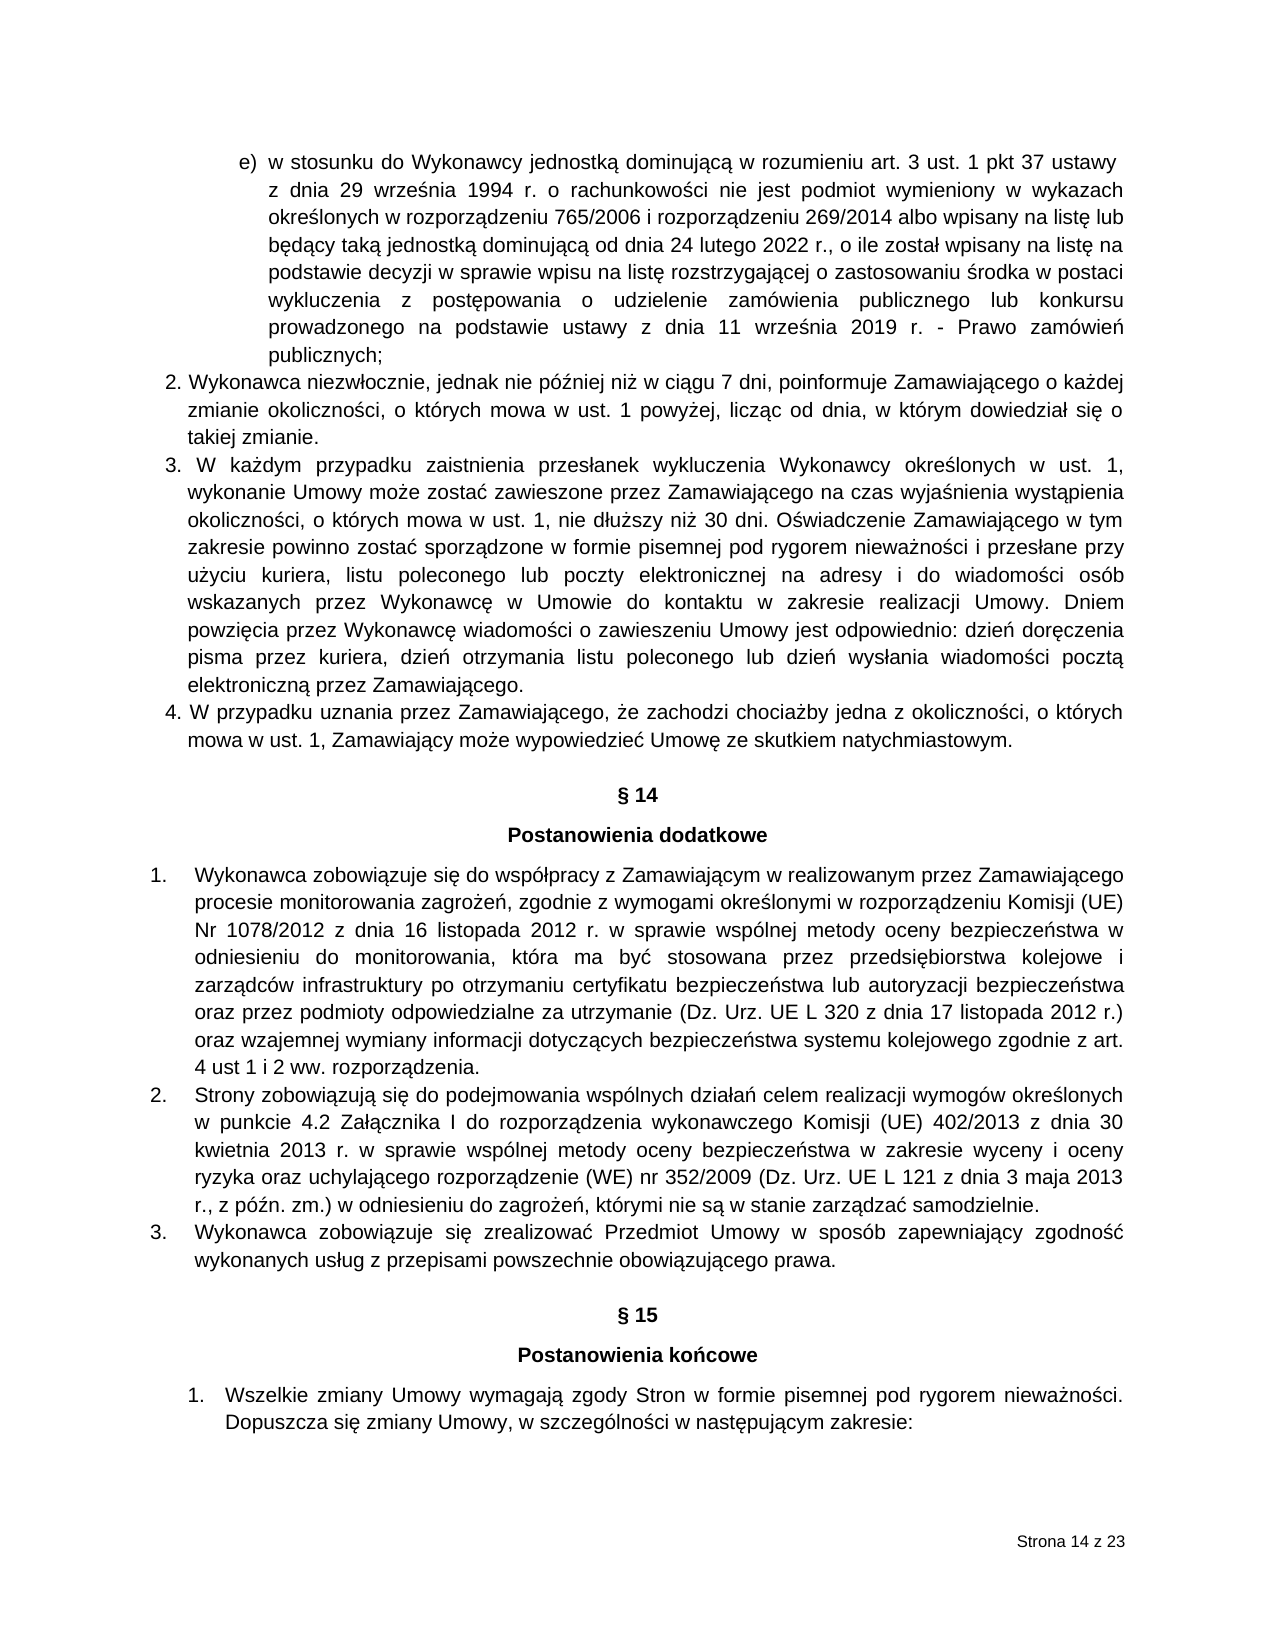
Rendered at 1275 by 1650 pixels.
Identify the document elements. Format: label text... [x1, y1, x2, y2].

text e) w stosunku do Wykonawcy jednostką dominującą w rozumieniu art. 3 ust. 1 pkt 37 ustawy z dnia 29 września 1994 r. o rachunkowości nie jest podmiot wymieniony w wykazach określonych w rozporządzeniu 765/2006 i rozporządzeniu 269/2014 albo wpisany na listę lub będący taką jednostką dominującą od dnia 24 lutego 2022 r., o ile został wpisany na listę na podstawie decyzji w sprawie wpisu na listę rozstrzygającej o zastosowaniu środka w postaci wykluczenia z postępowania o udzielenie zamówienia publicznego lub konkursu prowadzonego na podstawie ustawy z dnia 11 września 2019 r. - Prawo zamówień publicznych; [239, 150, 1125, 366]
list Wykonawca zobowiązuje się do współpracy z Zamawiającym w realizowanym przez Zamawiającego procesie monitorowania zagrożeń, zgodnie z wymogami określonymi w rozporządzeniu Komisji (UE) Nr 1078/2012 z dnia 16 listopada 2012 r. w sprawie wspólnej metody oceny bezpieczeństwa w odniesieniu do monitorowania, która ma być stosowana przez przedsiębiorstwa kolejowe i zarządców infrastruktury po otrzymaniu certyfikatu bezpieczeństwa lub autoryzacji bezpieczeństwa oraz przez podmioty odpowiedzialne za utrzymanie (Dz. Urz. UE L 320 z dnia 17 listopada 2012 r.) oraz wzajemnej wymiany informacji dotyczących bezpieczeństwa systemu kolejowego zgodnie z art. 4 ust 1 i 2 ww. rozporządzenia. [150, 862, 1125, 1079]
text 4. W przypadku uznania przez Zamawiającego, że zachodzi chociażby jedna z okoliczności, o których mowa w ust. 1, Zamawiający może wypowiedzieć Umowę ze skutkiem natychmiastowym. [165, 700, 1125, 751]
text 2. Wykonawca niezwłocznie, jednak nie później niż w ciągu 7 dni, poinformuje Zamawiającego o każdej zmianie okoliczności, o których mowa w ust. 1 powyżej, licząc od dnia, w którym dowiedział się o takiej zmianie. [165, 370, 1125, 449]
text Postanowienia końcowe [150, 1342, 1125, 1366]
list Strony zobowiązują się do podejmowania wspólnych działań celem realizacji wymogów określonych w punkcie 4.2 Załącznika I do rozporządzenia wykonawczego Komisji (UE) 402/2013 z dnia 30 kwietnia 2013 r. w sprawie wspólnej metody oceny bezpieczeństwa w zakresie wyceny i oceny ryzyka oraz uchylającego rozporządzenie (WE) nr 352/2009 (Dz. Urz. UE L 121 z dnia 3 maja 2013 r., z późn. zm.) w odniesieniu do zagrożeń, którymi nie są w stanie zarządzać samodzielnie. [150, 1082, 1125, 1216]
text 3. W każdym przypadku zaistnienia przesłanek wykluczenia Wykonawcy określonych w ust. 1, wykonanie Umowy może zostać zawieszone przez Zamawiającego na czas wyjaśnienia wystąpienia okoliczności, o których mowa w ust. 1, nie dłuższy niż 30 dni. Oświadczenie Zamawiającego w tym zakresie powinno zostać sporządzone w formie pisemnej pod rygorem nieważności i przesłane przy użyciu kuriera, listu poleconego lub poczty elektronicznej na adresy i do wiadomości osób wskazanych przez Wykonawcę w Umowie do kontaktu w zakresie realizacji Umowy. Dniem powzięcia przez Wykonawcę wiadomości o zawieszeniu Umowy jest odpowiednio: dzień doręczenia pisma przez kuriera, dzień otrzymania listu poleconego lub dzień wysłania wiadomości pocztą elektroniczną przez Zamawiającego. [165, 452, 1125, 696]
list Wszelkie zmiany Umowy wymagają zgody Stron w formie pisemnej pod rygorem nieważności. Dopuszcza się zmiany Umowy, w szczególności w następującym zakresie: [187, 1382, 1125, 1434]
text § 15 [150, 1302, 1125, 1326]
text postanowienia dodatkowe [150, 822, 1125, 846]
text § 14 [150, 782, 1125, 806]
list Wykonawca zobowiązuje się zrealizować Przedmiot Umowy w sposób zapewniający zgodność wykonanych usług z przepisami powszechnie obowiązującego prawa. [150, 1220, 1125, 1271]
